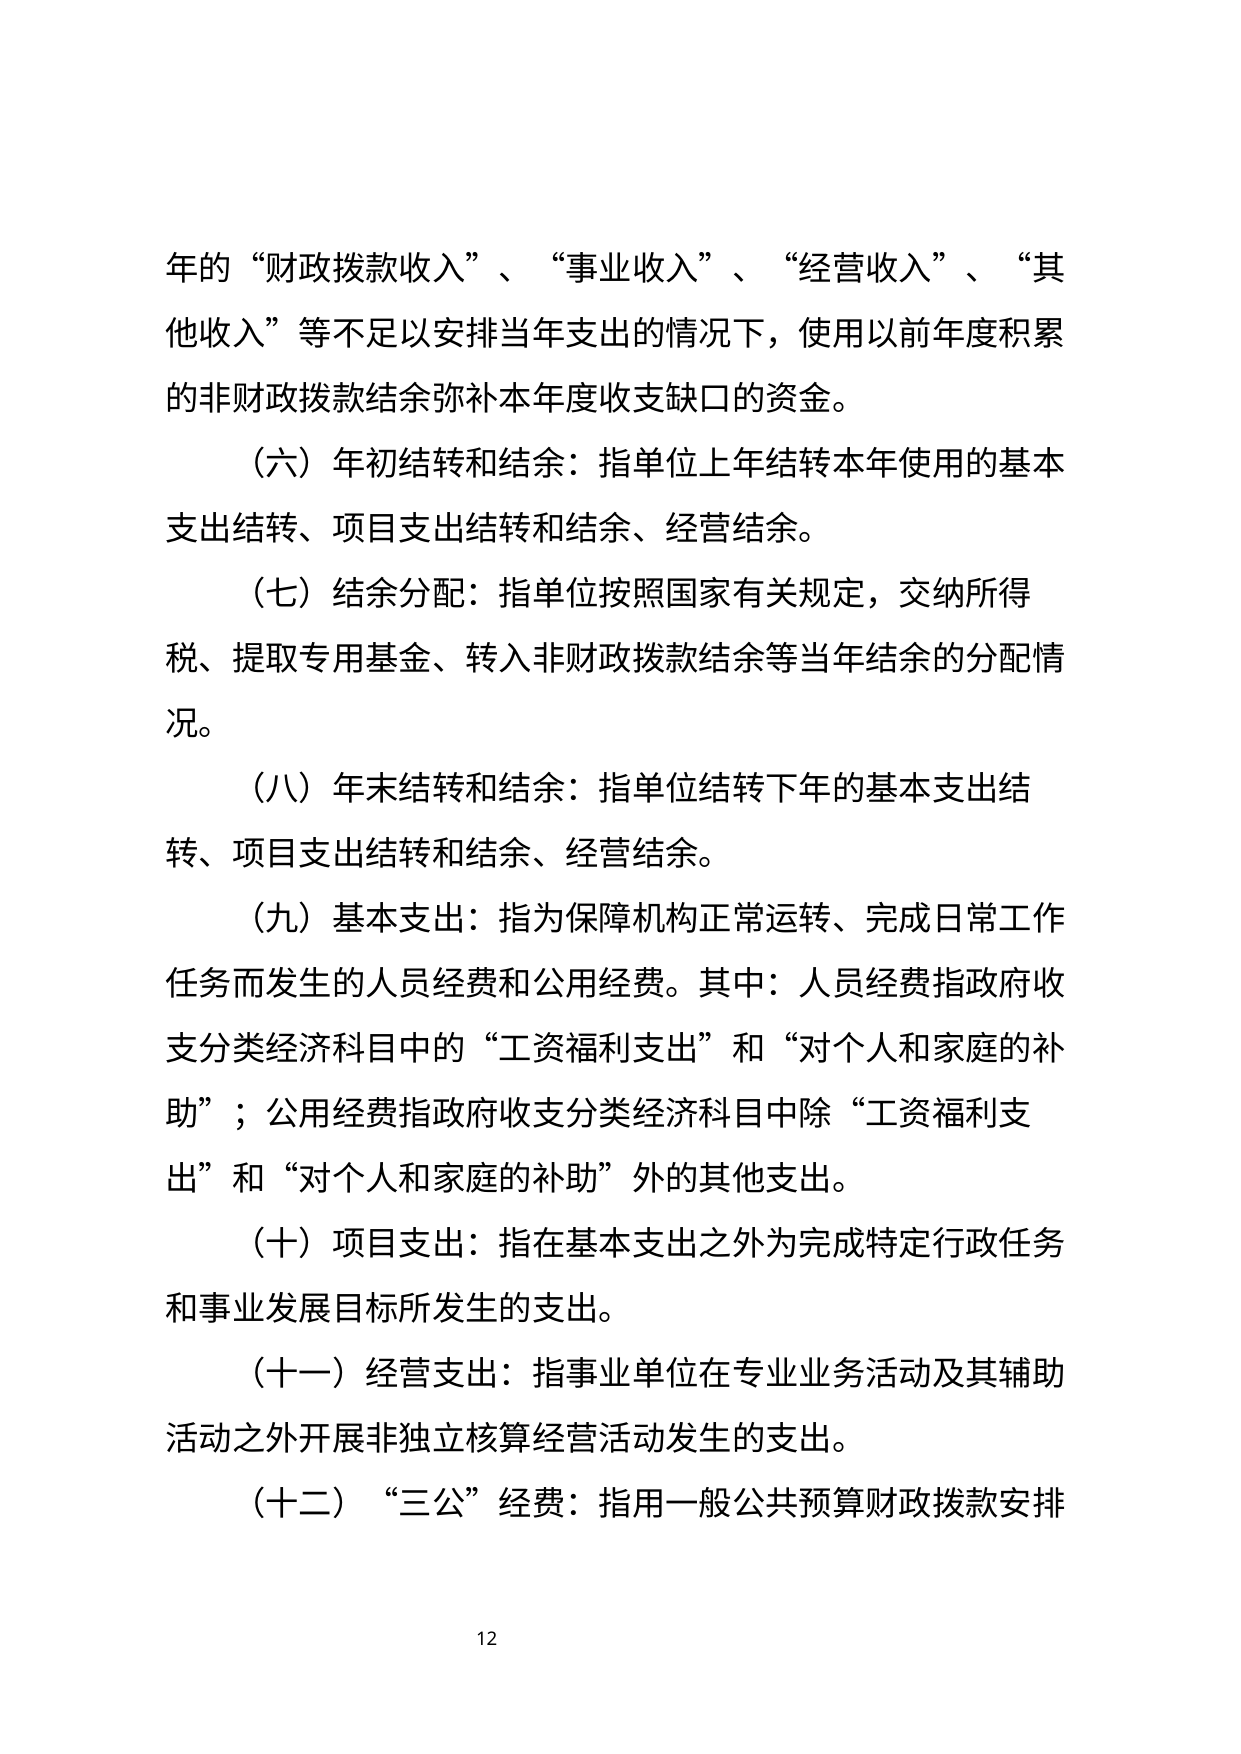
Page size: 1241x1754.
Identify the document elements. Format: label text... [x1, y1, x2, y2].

text （十）项目支出：指在基本支出之外为完成特定行政任务和事业发展目标所发生的支出。 [165, 1208, 1087, 1338]
text （六）年初结转和结余：指单位上年结转本年使用的基本支出结转、项目支出结转和结余、经营结余。 [165, 428, 1087, 558]
text （十一）经营支出：指事业单位在专业业务活动及其辅助活动之外开展非独立核算经营活动发生的支出。 [165, 1338, 1087, 1468]
text （九）基本支出：指为保障机构正常运转、完成日常工作任务而发生的人员经费和公用经费。其中：人员经费指政府收支分类经济科目中的“工资福利支出”和“对个人和家庭的补助”；公用经费指政府收支分类经济科目中除“工资福利支出”和“对个人和家庭的补助”外的其他支出。 [165, 883, 1087, 1208]
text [165, 233, 1087, 428]
text （八）年末结转和结余：指单位结转下年的基本支出结转、项目支出结转和结余、经营结余。 [165, 753, 1087, 883]
text （七）结余分配：指单位按照国家有关规定，交纳所得税、提取专用基金、转入非财政拨款结余等当年结余的分配情况。 [165, 558, 1087, 753]
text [165, 1468, 1087, 1533]
